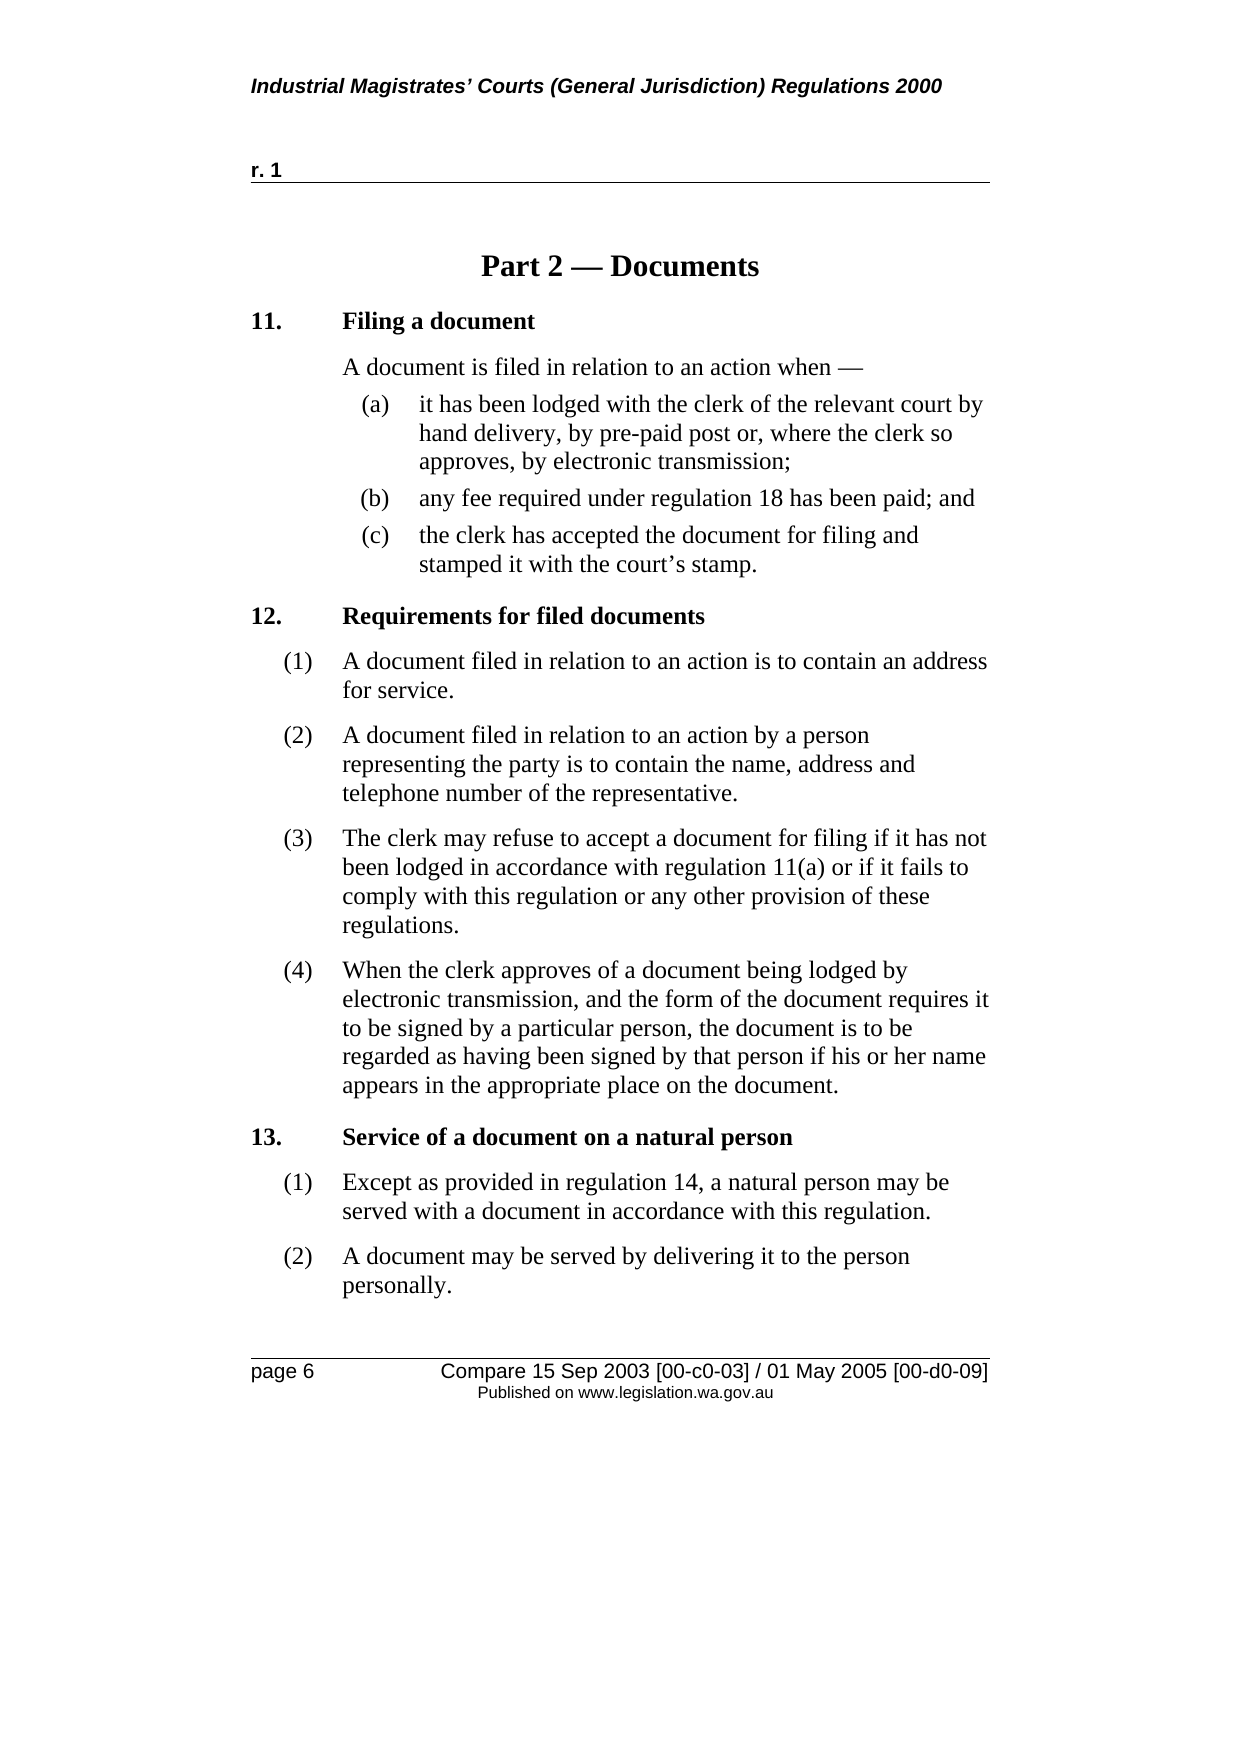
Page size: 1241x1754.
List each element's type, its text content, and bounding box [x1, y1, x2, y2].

subtitle 11. Filing a document [251, 306, 990, 335]
text (c) the clerk has accepted the document for filing and stamped it with the court’s stamp. [251, 521, 990, 578]
text (b) any fee required under regulation 18 has been paid; and [251, 483, 990, 512]
subtitle Part 2 — Documents [251, 247, 990, 283]
text (3) The clerk may refuse to accept a document for filing if it has not been lodged in accordance with regulation 11(a) or if it fails to comply with this regulation or any other provision of these regulations. [251, 823, 990, 938]
subtitle 13. Service of a document on a natural person [251, 1122, 990, 1151]
text (1) A document filed in relation to an action is to contain an address for service. [251, 646, 990, 704]
text (4) When the clerk approves of a document being lodged by electronic transmission, and the form of the document requires it to be signed by a particular person, the document is to be regarded as having been signed by that person if his or her name appears in the appropriate place on the document. [251, 955, 990, 1099]
text (1) Except as provided in regulation 14, a natural person may be served with a document in accordance with this regulation. [251, 1167, 990, 1225]
text (2) A document may be served by delivering it to the person personally. [251, 1241, 990, 1299]
text A document is filed in relation to an action when — [251, 352, 990, 381]
text (a) it has been lodged with the clerk of the relevant court by hand delivery, by pre-paid post or, where the clerk so approves, by electronic transmission; [251, 389, 990, 475]
text (2) A document filed in relation to an action by a person representing the party is to contain the name, address and telephone number of the representative. [251, 721, 990, 807]
subtitle 12. Requirements for filed documents [251, 601, 990, 630]
